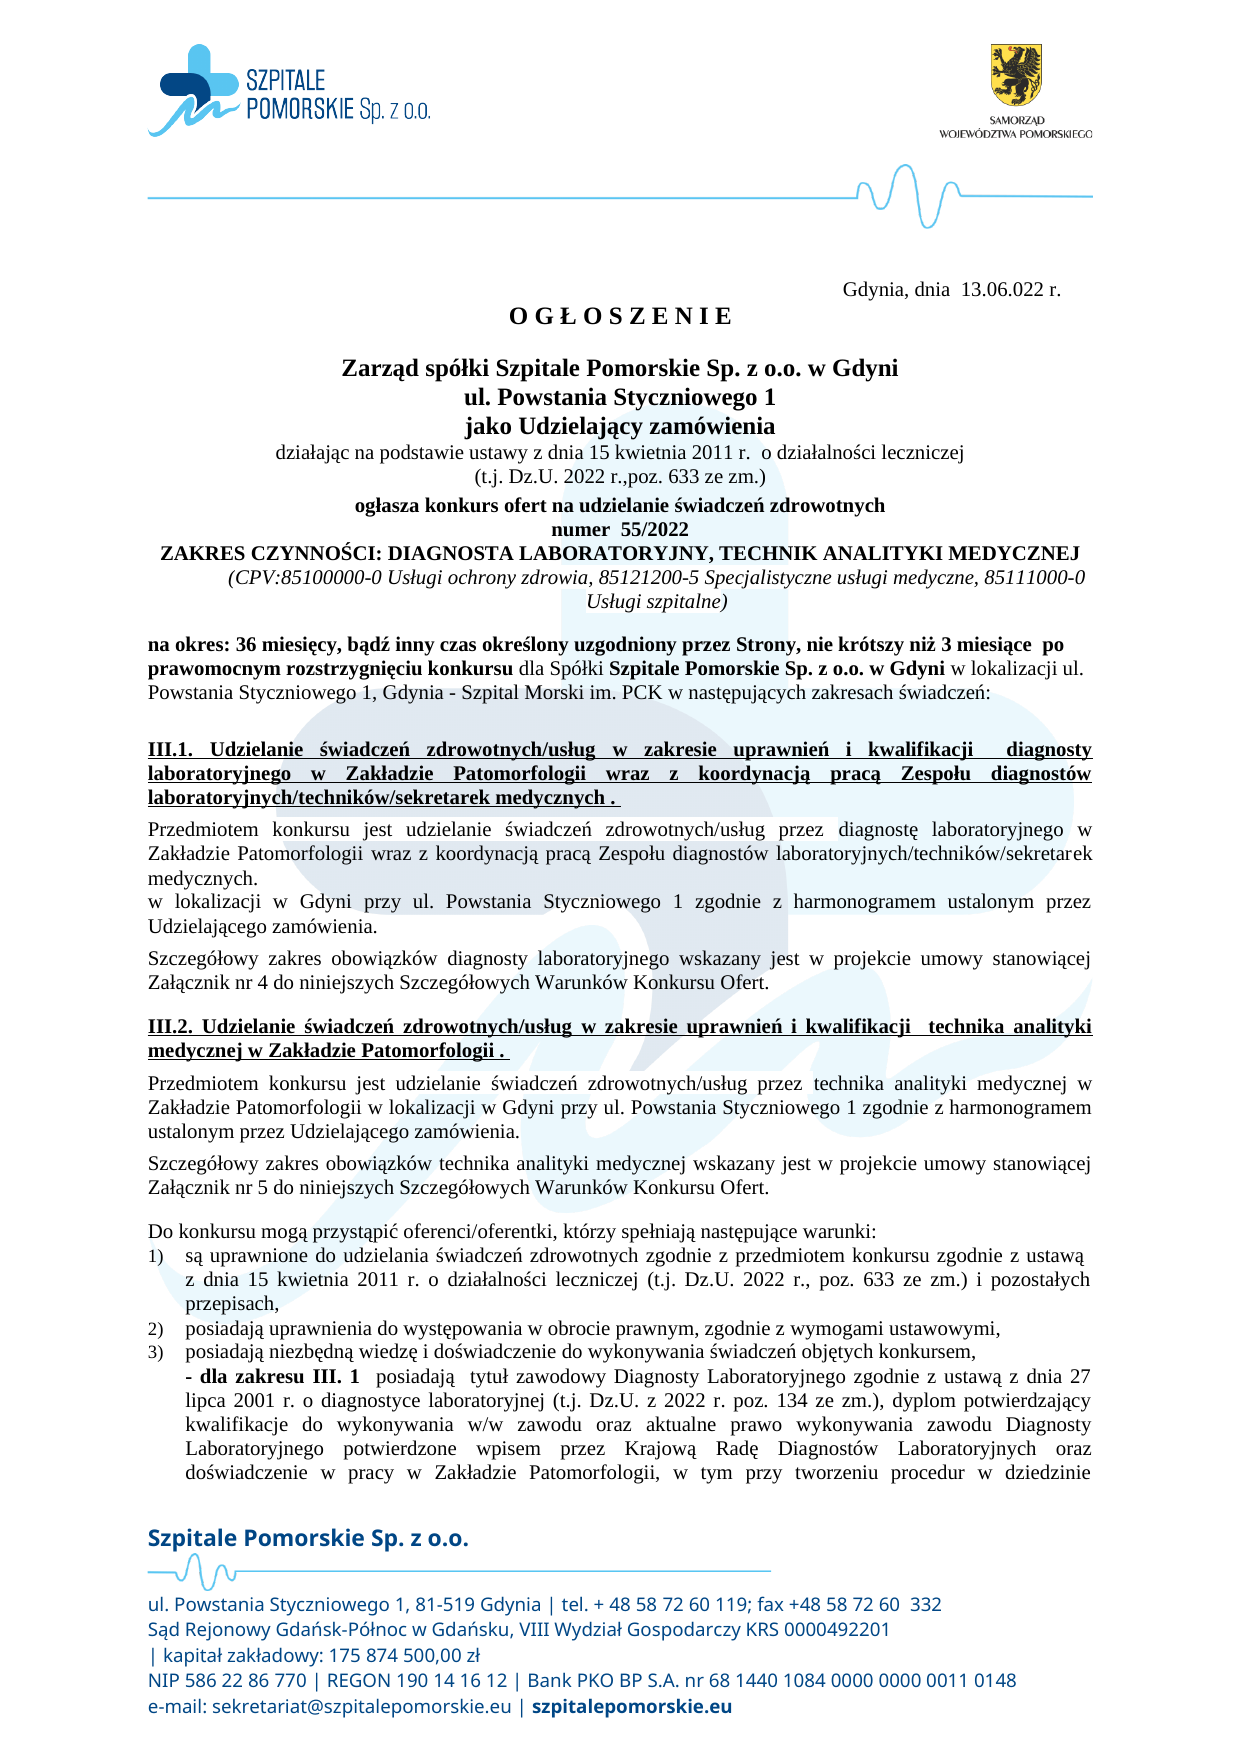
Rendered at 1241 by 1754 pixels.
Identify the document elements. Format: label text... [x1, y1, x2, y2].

picture [147, 44, 431, 137]
text III.2. Udzielanie świadczeń zdrowotnych/usług w zakresie uprawnień i kwalifikacji technika analityki medycznej w Zakładzie Patomorfologii . [148, 1014, 1092, 1035]
text Przedmiotem konkursu jest udzielanie świadczeń zdrowotnych/usług przez diagnostę laboratoryjnego w Zakładzie Patomorfologii wraz z koordynacją pracą Zespołu diagnostów laboratoryjnych/techników/sekretarek medycznych. w lokalizacji w Gdyni przy ul. Powstania Styczniowego 1 zgodnie z harmonogramem ustalonym przez Udzielającego zamówienia. [148, 817, 1092, 938]
text Szczegółowy zakres obowiązków technika analityki medycznej wskazany jest w projekcie umowy stanowiącej Załącznik nr 5 do niniejszych Szczegółowych Warunków Konkursu Ofert. [148, 1151, 1092, 1199]
text ogłasza konkurs ofert na udzielanie świadczeń zdrowotnych [148, 493, 1092, 517]
picture [147, 164, 1093, 229]
text jako Udzielający zamówienia [148, 411, 1092, 440]
text ZAKRES CZYNNOŚCI: DIAGNOSTA LABORATORYJNY, TECHNIK ANALITYKI MEDYCZNEJ [148, 541, 1092, 565]
text działając na podstawie ustawy z dnia 15 kwietnia 2011 r. o działalności leczniczej [148, 440, 1092, 464]
picture [939, 44, 1093, 138]
picture [147, 1553, 772, 1591]
text Zarząd spółki Szpitale Pomorskie Sp. z o.o. w Gdyni [148, 329, 1092, 382]
text (CPV:85100000-0 Usługi ochrony zdrowia, 85121200-5 Specjalistyczne usługi medyczne, 85111000-0 Usługi szpitalne) [223, 565, 586, 613]
text ul. Powstania Styczniowego 1 [148, 382, 1092, 411]
text III.1. Udzielanie świadczeń zdrowotnych/usług w zakresie uprawnień i kwalifikacji diagnosty laboratoryjnego w Zakładzie Patomorfologii wraz z koordynacją pracą Zespołu diagnostów laboratoryjnych/techników/sekretarek medycznych . [148, 783, 1092, 809]
text Przedmiotem konkursu jest udzielanie świadczeń zdrowotnych/usług przez technika analityki medycznej w Zakładzie Patomorfologii w lokalizacji w Gdyni przy ul. Powstania Styczniowego 1 zgodnie z harmonogramem ustalonym przez Udzielającego zamówienia. [148, 1071, 1092, 1143]
text (t.j. Dz.U. 2022 r.,poz. 633 ze zm.) [148, 464, 1092, 488]
text numer 55/2022 [148, 517, 1092, 541]
list są uprawnione do udzielania świadczeń zdrowotnych zgodnie z przedmiotem konkursu zgodnie z ustawą z dnia 15 kwietnia 2011 r. o działalności leczniczej (t.j. Dz.U. 2022 r., poz. 633 ze zm.) i pozostałych przepisach, [148, 1243, 1092, 1315]
text III.1. Udzielanie świadczeń zdrowotnych/usług w zakresie uprawnień i kwalifikacji diagnosty laboratoryjnego w Zakładzie Patomorfologii wraz z koordynacją pracą Zespołu diagnostów laboratoryjnych/techników/sekretarek medycznych . [148, 737, 1092, 758]
picture [147, 402, 1093, 758]
list posiadają uprawnienia do występowania w obrocie prawnym, zgodnie z wymogami ustawowymi, [148, 1315, 1092, 1339]
picture [147, 759, 1093, 1035]
text na okres: 36 miesięcy, bądź inny czas określony uzgodniony przez Strony, nie krótszy niż 3 miesiące po prawomocnym rozstrzygnięciu konkursu dla Spółki Szpitale Pomorskie Sp. z o.o. w Gdyni w lokalizacji ul. Powstania Styczniowego 1, Gdynia - Szpital Morski im. PCK w następujących zakresach świadczeń: [148, 632, 1092, 704]
list posiadają niezbędną wiedzę i doświadczenie do wykonywania świadczeń objętych konkursem, [148, 1339, 1092, 1363]
text Gdynia, dnia 13.06.022 r. [811, 277, 1092, 301]
text Do konkursu mogą przystąpić oferenci/oferentki, którzy spełniają następujące warunki: [148, 1219, 1092, 1243]
text III.1. Udzielanie świadczeń zdrowotnych/usług w zakresie uprawnień i kwalifikacji diagnosty laboratoryjnego w Zakładzie Patomorfologii wraz z koordynacją pracą Zespołu diagnostów laboratoryjnych/techników/sekretarek medycznych . [148, 759, 1092, 782]
text Szczegółowy zakres obowiązków diagnosty laboratoryjnego wskazany jest w projekcie umowy stanowiącej Załącznik nr 4 do niniejszych Szczegółowych Warunków Konkursu Ofert. [148, 946, 1092, 994]
picture [147, 1036, 1093, 1324]
text (CPV:85100000-0 Usługi ochrony zdrowia, 85121200-5 Specjalistyczne usługi medyczne, 85111000-0 Usługi szpitalne) [721, 565, 1092, 613]
text O G Ł O S Z E N I E [148, 301, 1092, 329]
text III.2. Udzielanie świadczeń zdrowotnych/usług w zakresie uprawnień i kwalifikacji technika analityki medycznej w Zakładzie Patomorfologii . [148, 1036, 1092, 1062]
